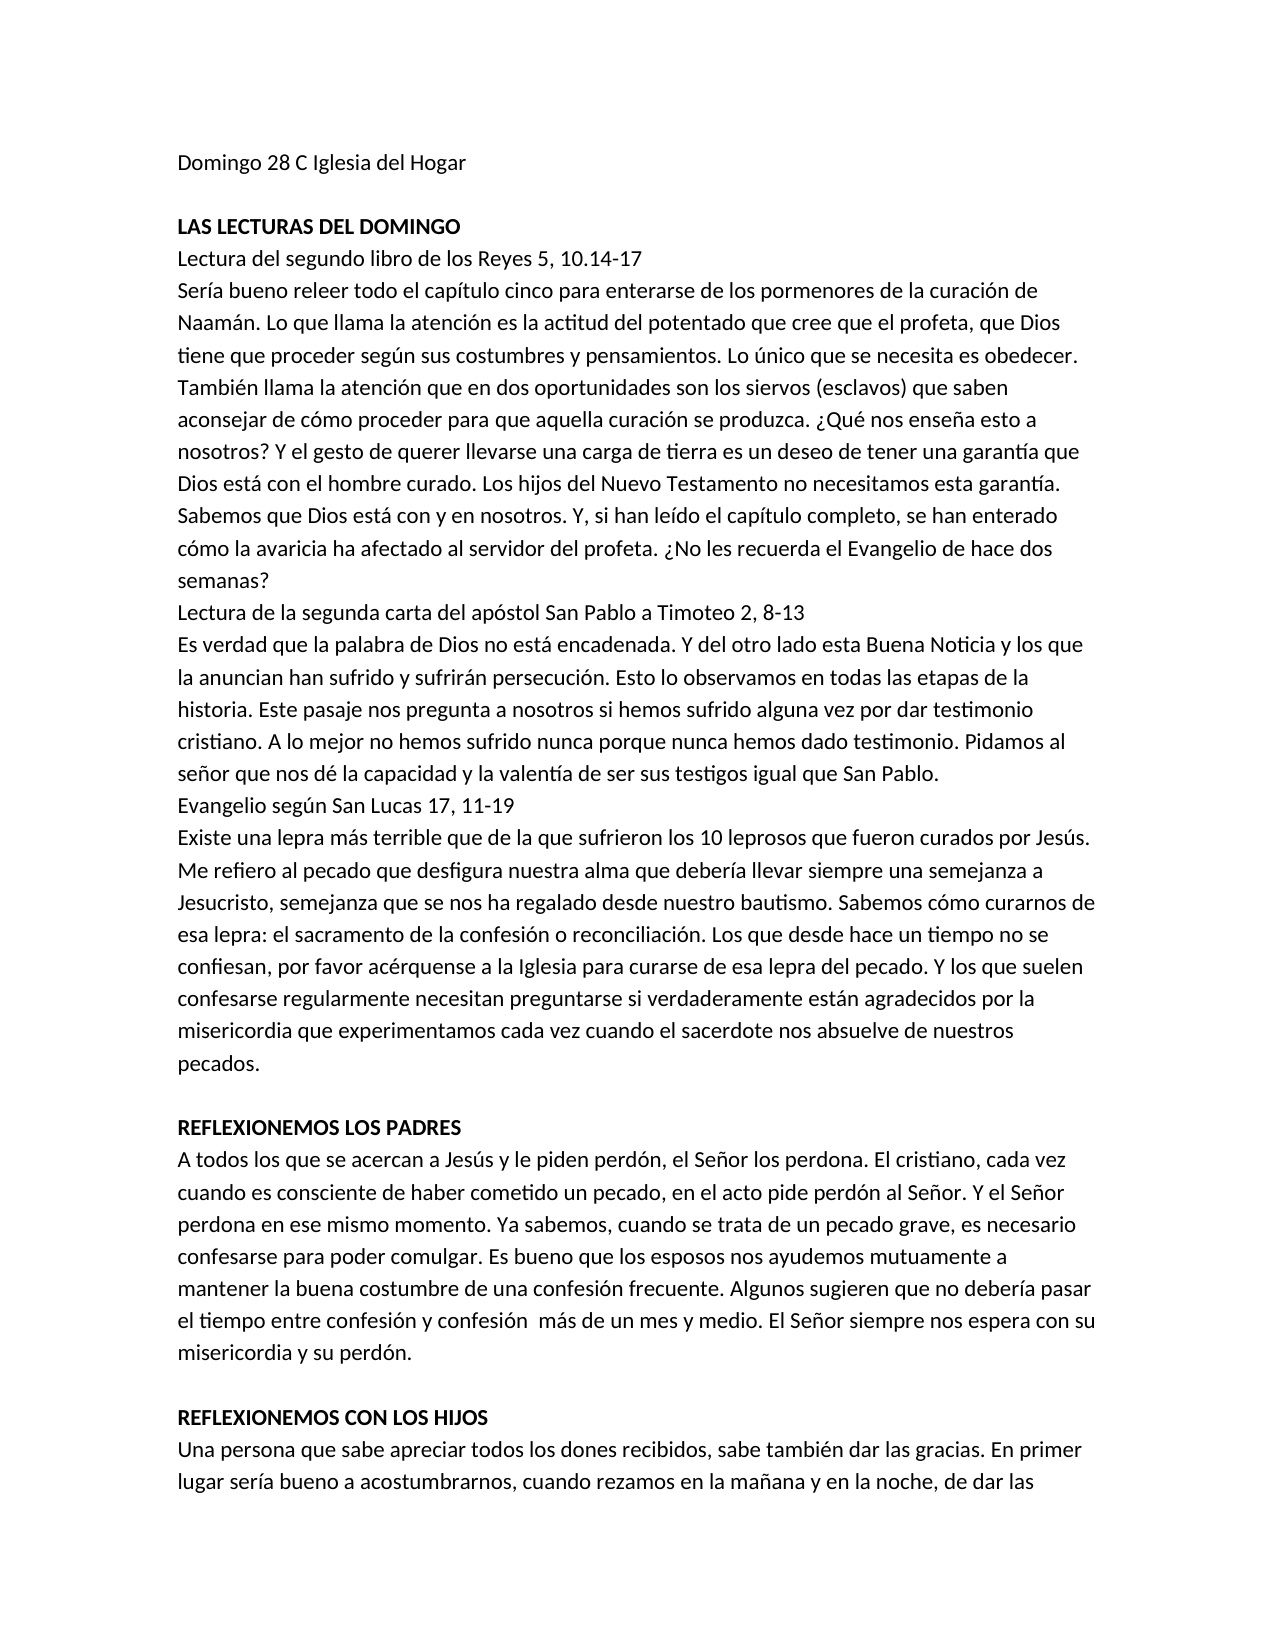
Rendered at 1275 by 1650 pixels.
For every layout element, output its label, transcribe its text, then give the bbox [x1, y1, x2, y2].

text Domingo 28 C Iglesia del Hogar [177, 148, 1098, 176]
text Es verdad que la palabra de Dios no está encadenada. Y del otro lado esta Buena Noticia y los que la anuncian han sufrido y sufrirán persecución. Esto lo observamos en todas las etapas de la historia. Este pasaje nos pregunta a nosotros si hemos sufrido alguna vez por dar testimonio cristiano. A lo mejor no hemos sufrido nunca porque nunca hemos dado testimonio. Pidamos al señor que nos dé la capacidad y la valentía de ser sus testigos igual que San Pablo. [177, 630, 1098, 787]
text Lectura del segundo libro de los Reyes 5, 10.14-17 [177, 244, 1098, 272]
text Lectura de la segunda carta del apóstol San Pablo a Timoteo 2, 8-13 [177, 598, 1098, 626]
text A todos los que se acercan a Jesús y le piden perdón, el Señor los perdona. El cristiano, cada vez cuando es consciente de haber cometido un pecado, en el acto pide perdón al Señor. Y el Señor perdona en ese mismo momento. Ya sabemos, cuando se trata de un pecado grave, es necesario confesarse para poder comulgar. Es bueno que los esposos nos ayudemos mutuamente a mantener la buena costumbre de una confesión frecuente. Algunos sugieren que no debería pasar el tiempo entre confesión y confesión más de un mes y medio. El Señor siempre nos espera con su misericordia y su perdón. [177, 1145, 1098, 1367]
text Reflexionemos con los hijos [177, 1403, 1098, 1431]
text Las lecturas del domingo [177, 212, 1098, 240]
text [177, 1435, 1098, 1495]
text Reflexionemos los padres [177, 1113, 1098, 1141]
text Existe una lepra más terrible que de la que sufrieron los 10 leprosos que fueron curados por Jesús. Me refiero al pecado que desfigura nuestra alma que debería llevar siempre una semejanza a Jesucristo, semejanza que se nos ha regalado desde nuestro bautismo. Sabemos cómo curarnos de esa lepra: el sacramento de la confesión o reconciliación. Los que desde hace un tiempo no se confiesan, por favor acérquense a la Iglesia para curarse de esa lepra del pecado. Y los que suelen confesarse regularmente necesitan preguntarse si verdaderamente están agradecidos por la misericordia que experimentamos cada vez cuando el sacerdote nos absuelve de nuestros pecados. [177, 823, 1098, 1077]
text Sería bueno releer todo el capítulo cinco para enterarse de los pormenores de la curación de Naamán. Lo que llama la atención es la actitud del potentado que cree que el profeta, que Dios tiene que proceder según sus costumbres y pensamientos. Lo único que se necesita es obedecer. También llama la atención que en dos oportunidades son los siervos (esclavos) que saben aconsejar de cómo proceder para que aquella curación se produzca. ¿Qué nos enseña esto a nosotros? Y el gesto de querer llevarse una carga de tierra es un deseo de tener una garantía que Dios está con el hombre curado. Los hijos del Nuevo Testamento no necesitamos esta garantía. Sabemos que Dios está con y en nosotros. Y, si han leído el capítulo completo, se han enterado cómo la avaricia ha afectado al servidor del profeta. ¿No les recuerda el Evangelio de hace dos semanas? [177, 276, 1098, 594]
text Evangelio según San Lucas 17, 11-19 [177, 791, 1098, 819]
